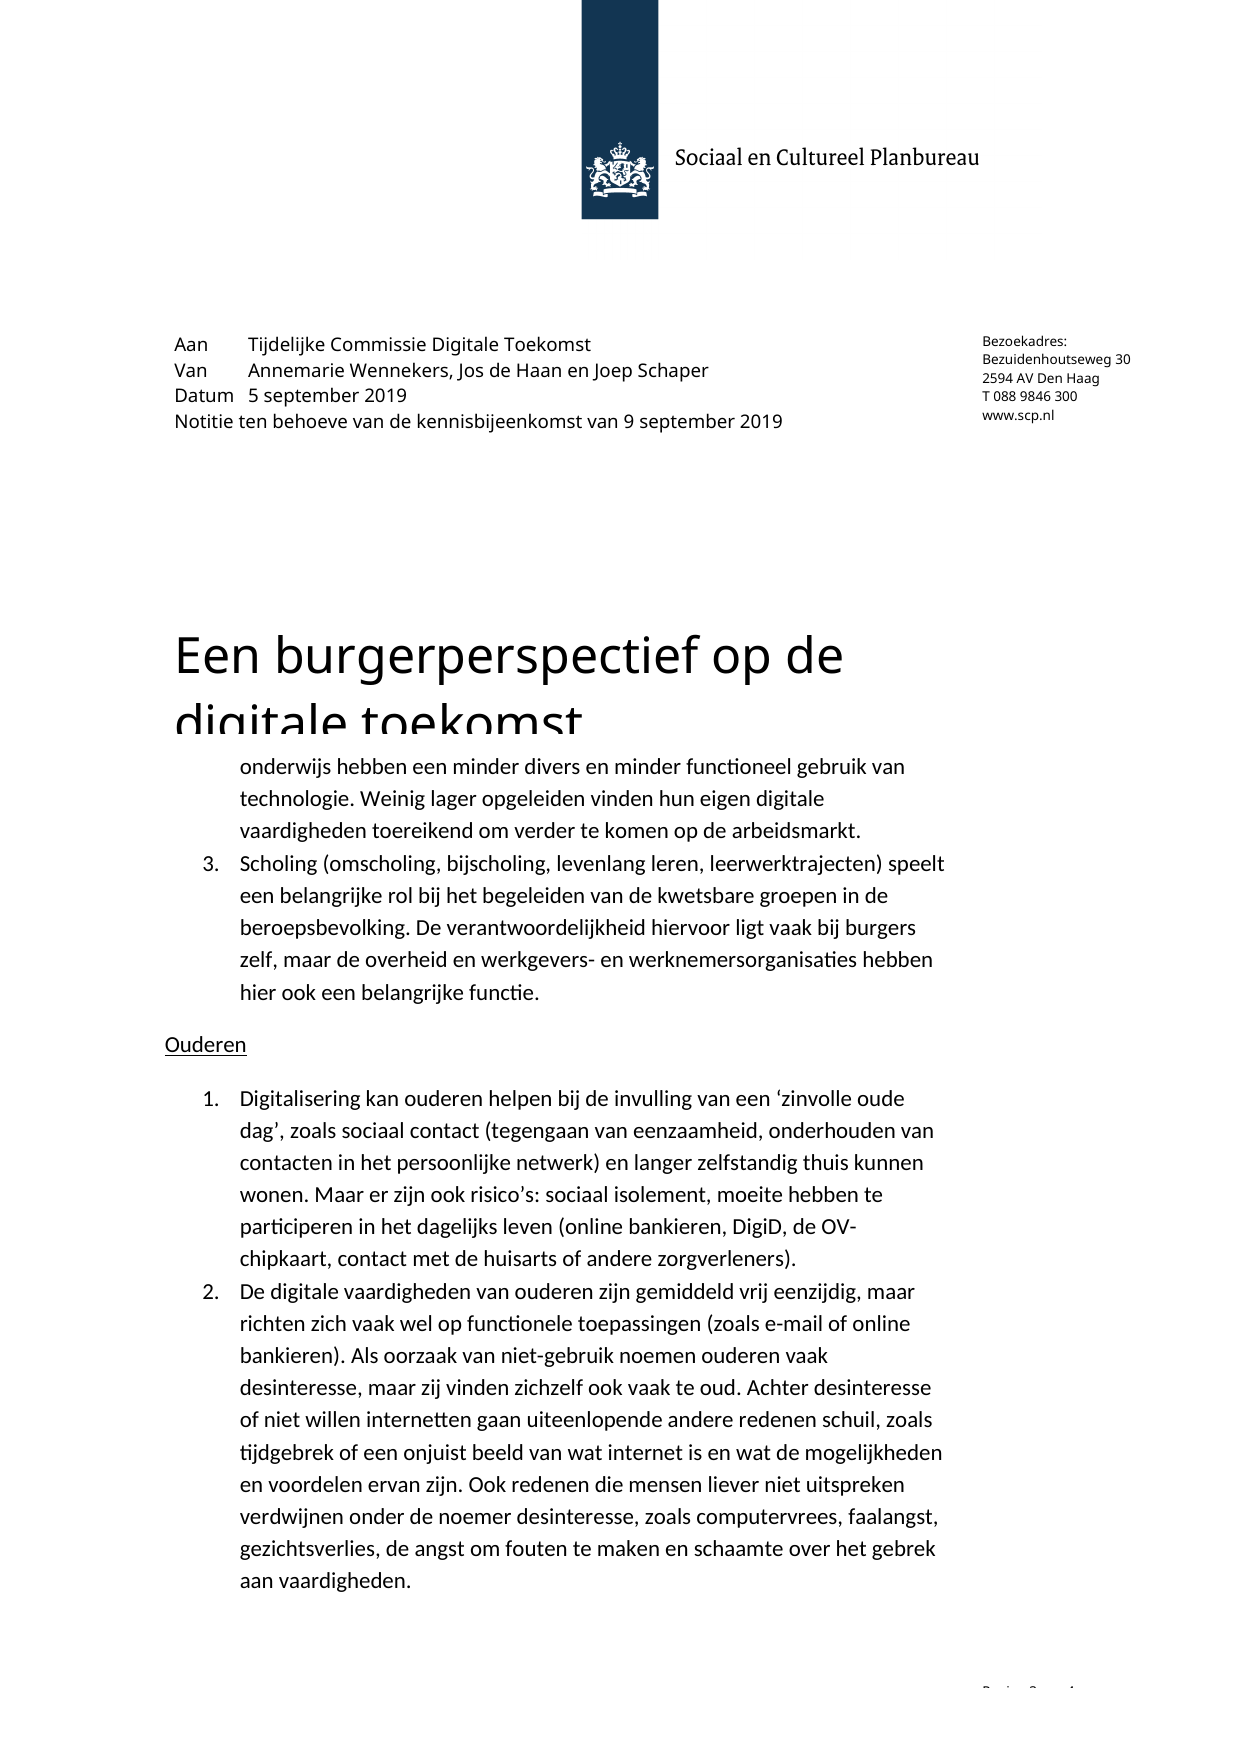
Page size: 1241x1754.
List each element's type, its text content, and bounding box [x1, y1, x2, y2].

list Digitalisering kan ouderen helpen bij de invulling van een ‘zinvolle oude dag’, zoals sociaal contact (tegengaan van eenzaamheid, onderhouden van contacten in het persoonlijke netwerk) en langer zelfstandig thuis kunnen wonen. Maar er zijn ook risico’s: sociaal isolement, moeite hebben te participeren in het dagelijks leven (online bankieren, DigiD, de OV-chipkaart, contact met de huisarts of andere zorgverleners). [202, 1084, 946, 1273]
list De digitale vaardigheden van ouderen zijn gemiddeld vrij eenzijdig, maar richten zich vaak wel op functionele toepassingen (zoals e-mail of online bankieren). Als oorzaak van niet-gebruik noemen ouderen vaak desinteresse, maar zij vinden zichzelf ook vaak te oud. Achter desinteresse of niet willen internetten gaan uiteenlopende andere redenen schuil, zoals tijdgebrek of een onjuist beeld van wat internet is en wat de mogelijkheden en voordelen ervan zijn. Ook redenen die mensen liever niet uitspreken verdwijnen onder de noemer desinteresse, zoals computervrees, faalangst, gezichtsverlies, de angst om fouten te maken en schaamte over het gebrek aan vaardigheden. [202, 1277, 946, 1594]
list Er zijn verschillen tussen groepen in vaardigheden in de omgang met deze veranderingen op de arbeidsmarkt. Werklozen en arbeidsongeschikten hebben niet altijd de benodigde (digitale) vaardigheden om de mogelijkheden van de digitalisering te benutten en ook mensen met lager onderwijs hebben een minder divers en minder functioneel gebruik van technologie. Weinig lager opgeleiden vinden hun eigen digitale vaardigheden toereikend om verder te komen op de arbeidsmarkt. [202, 752, 946, 845]
list Scholing (omscholing, bijscholing, levenlang leren, leerwerktrajecten) speelt een belangrijke rol bij het begeleiden van de kwetsbare groepen in de beroepsbevolking. De verantwoordelijkheid hiervoor ligt vaak bij burgers zelf, maar de overheid en werkgevers- en werknemersorganisaties hebben hier ook een belangrijke functie. [202, 849, 946, 1006]
picture [581, 0, 1043, 260]
text Ouderen [164, 1031, 946, 1059]
